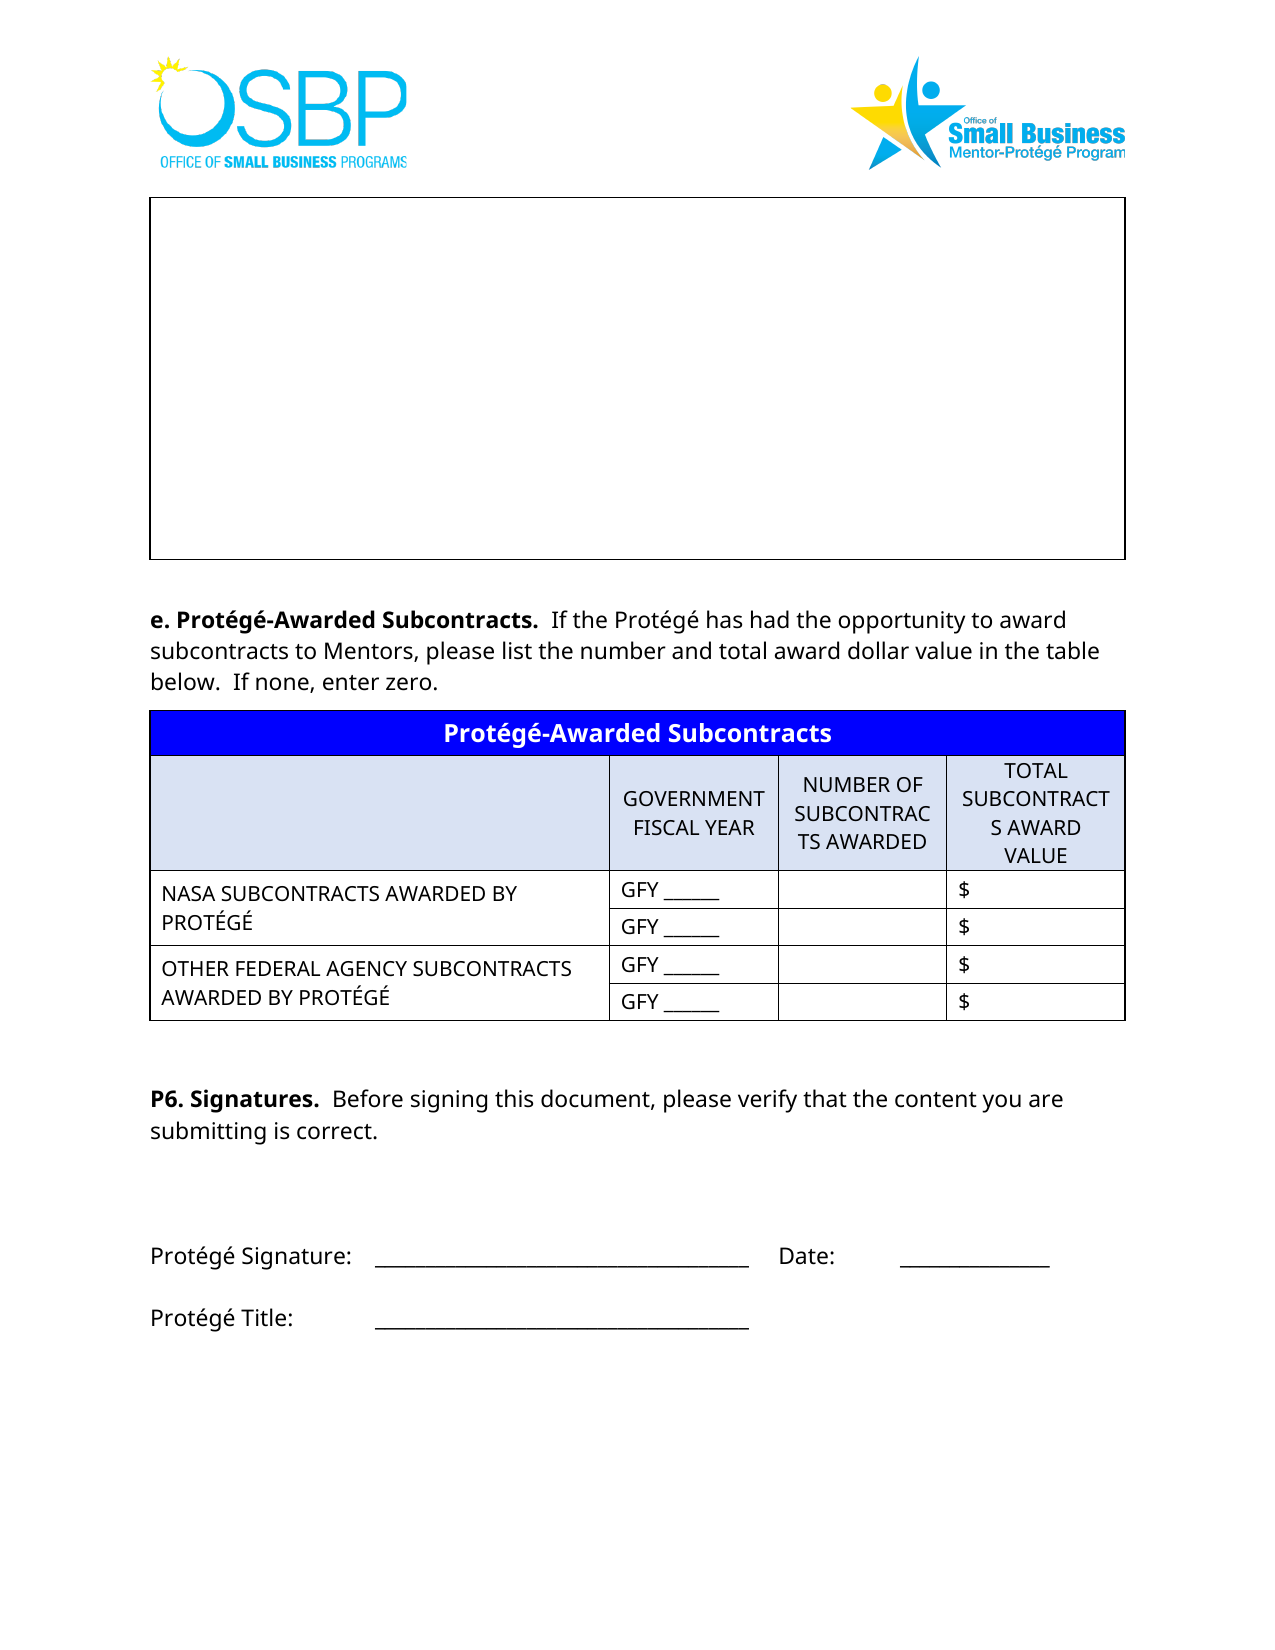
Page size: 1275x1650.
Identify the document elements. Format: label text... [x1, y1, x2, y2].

text Protégé Signature: Date: [150, 1240, 1125, 1271]
table_cell [779, 984, 946, 1020]
table_cell NUMBER OF SUBCONTRACTS AWARDED [779, 756, 946, 870]
table_header Protégé-Awarded Subcontracts [151, 711, 1124, 755]
table_cell $ [947, 909, 1124, 945]
text P6. Signatures. Before signing this document, please verify that the content you are submitting is correct. [150, 1083, 1125, 1146]
table_cell GOVERNMENT FISCAL YEAR [610, 756, 778, 870]
table_cell GFY ______ [610, 984, 778, 1020]
table_cell NASA SUBCONTRACTS AWARDED BY PROTÉGÉ [151, 871, 609, 945]
table_cell TOTAL SUBCONTRACTS AWARD VALUE [947, 756, 1124, 870]
table_cell GFY ______ [610, 871, 778, 907]
text e. Protégé-Awarded Subcontracts. If the Protégé has had the opportunity to award subcontracts to Mentors, please list the number and total award dollar value in the table below. If none, enter zero. [150, 604, 1125, 698]
table_cell [779, 946, 946, 982]
table_cell [151, 756, 609, 870]
table_cell [151, 198, 1124, 559]
table_cell [779, 871, 946, 907]
table_cell OTHER FEDERAL AGENCY SUBCONTRACTS AWARDED BY PROTÉGÉ [151, 946, 609, 1020]
table_cell $ [947, 946, 1124, 982]
table_cell GFY ______ [610, 946, 778, 982]
table_cell [779, 909, 946, 945]
text Protégé Title: [150, 1302, 1125, 1333]
table_cell $ [947, 871, 1124, 907]
table_cell GFY ______ [610, 909, 778, 945]
table_cell $ [947, 984, 1124, 1020]
